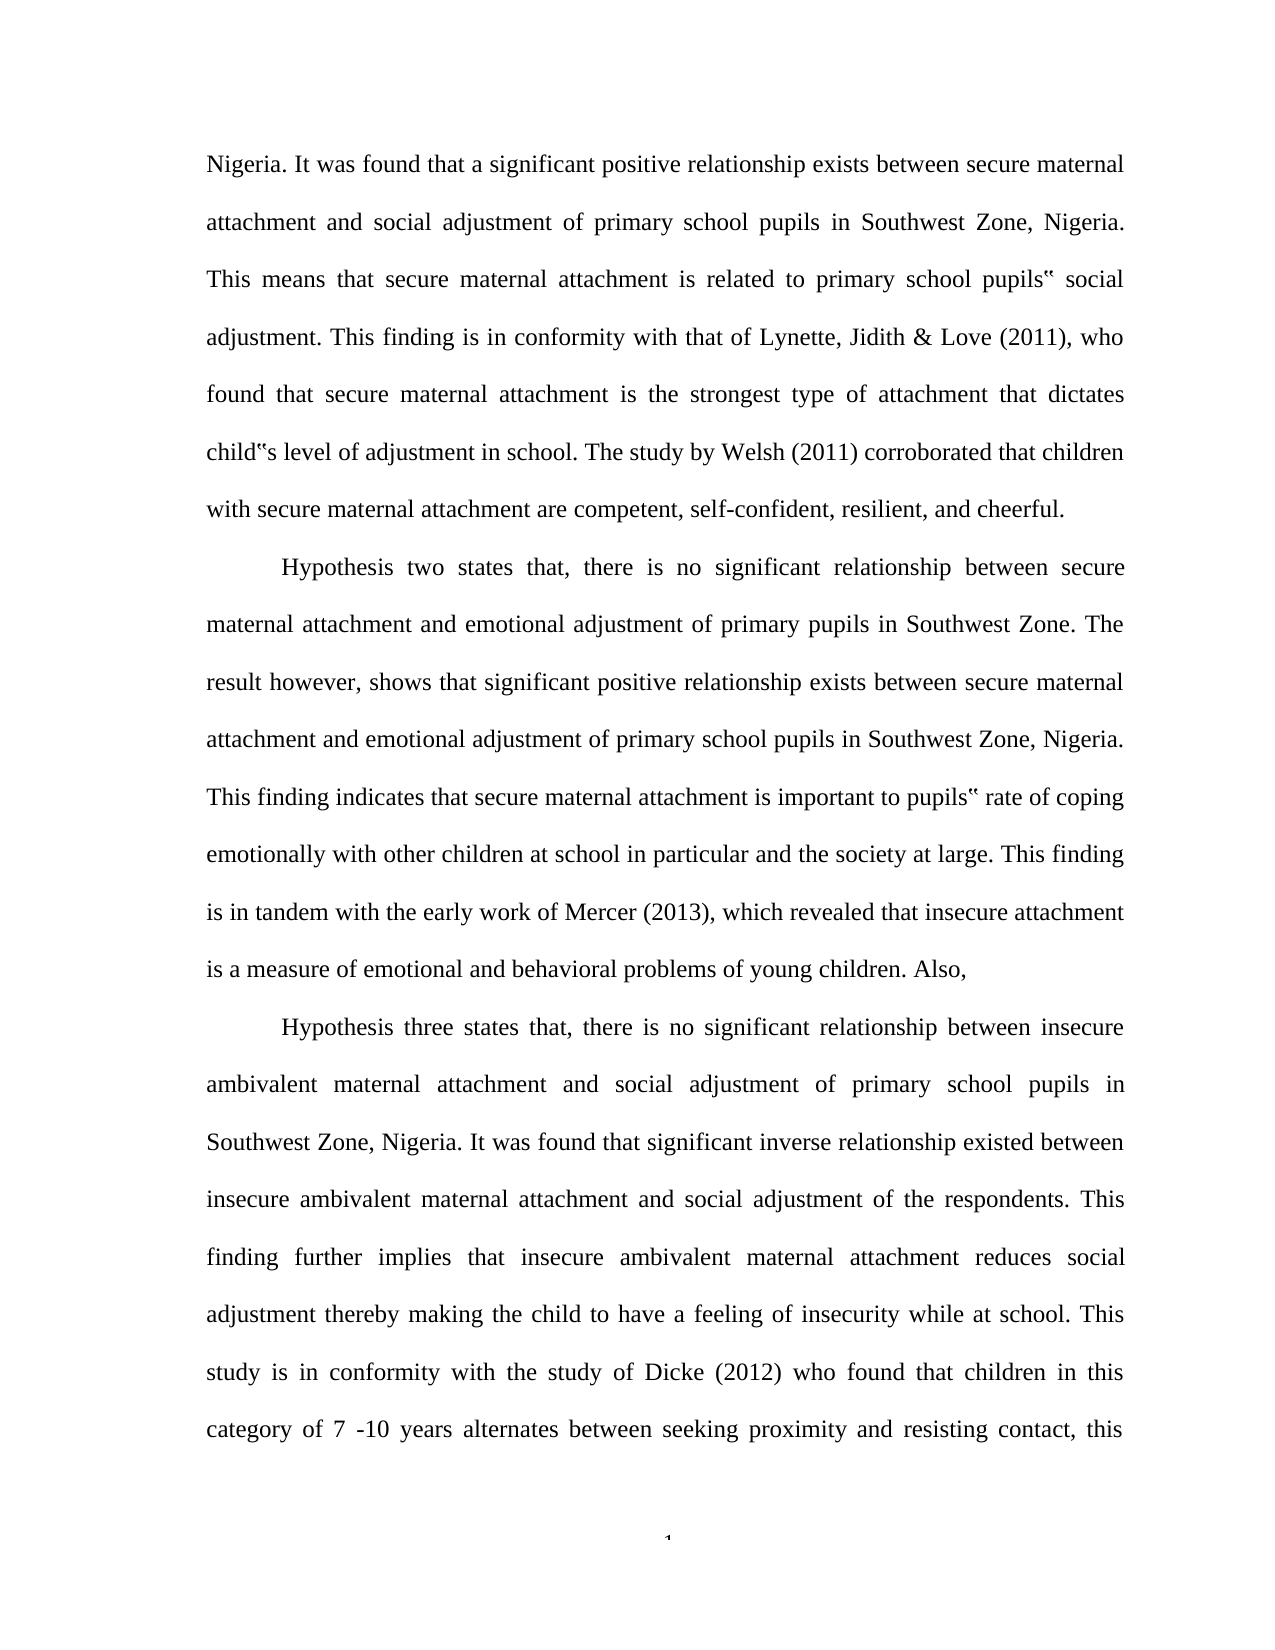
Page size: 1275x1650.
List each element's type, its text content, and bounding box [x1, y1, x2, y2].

text Nigeria. It was found that a significant positive relationship exists between secure maternal attachment and social adjustment of primary school pupils in Southwest Zone, Nigeria. This means that secure maternal attachment is related to primary school pupils‟ social adjustment. This finding is in conformity with that of Lynette, Jidith & Love (2011), who found that secure maternal attachment is the strongest type of attachment that dictates child‟s level of adjustment in school. The study by Welsh (2011) corroborated that children with secure maternal attachment are competent, self-confident, resilient, and cheerful. [206, 149, 1125, 523]
text Hypothesis three states that, there is no significant relationship between insecure ambivalent maternal attachment and social adjustment of primary school pupils in Southwest Zone, Nigeria. It was found that significant inverse relationship existed between insecure ambivalent maternal attachment and social adjustment of the respondents. This finding further implies that insecure ambivalent maternal attachment reduces social adjustment thereby making the child to have a feeling of insecurity while at school. This study is in conformity with the study of Dicke (2012) who found that children in this category of 7 -10 years alternates between seeking proximity and resisting contact, this [206, 1012, 1125, 1443]
text Hypothesis two states that, there is no significant relationship between secure maternal attachment and emotional adjustment of primary pupils in Southwest Zone. The result however, shows that significant positive relationship exists between secure maternal attachment and emotional adjustment of primary school pupils in Southwest Zone, Nigeria. This finding indicates that secure maternal attachment is important to pupils‟ rate of coping emotionally with other children at school in particular and the society at large. This finding is in tandem with the early work of Mercer (2013), which revealed that insecure attachment is a measure of emotional and behavioral problems of young children. Also, [206, 552, 1125, 983]
